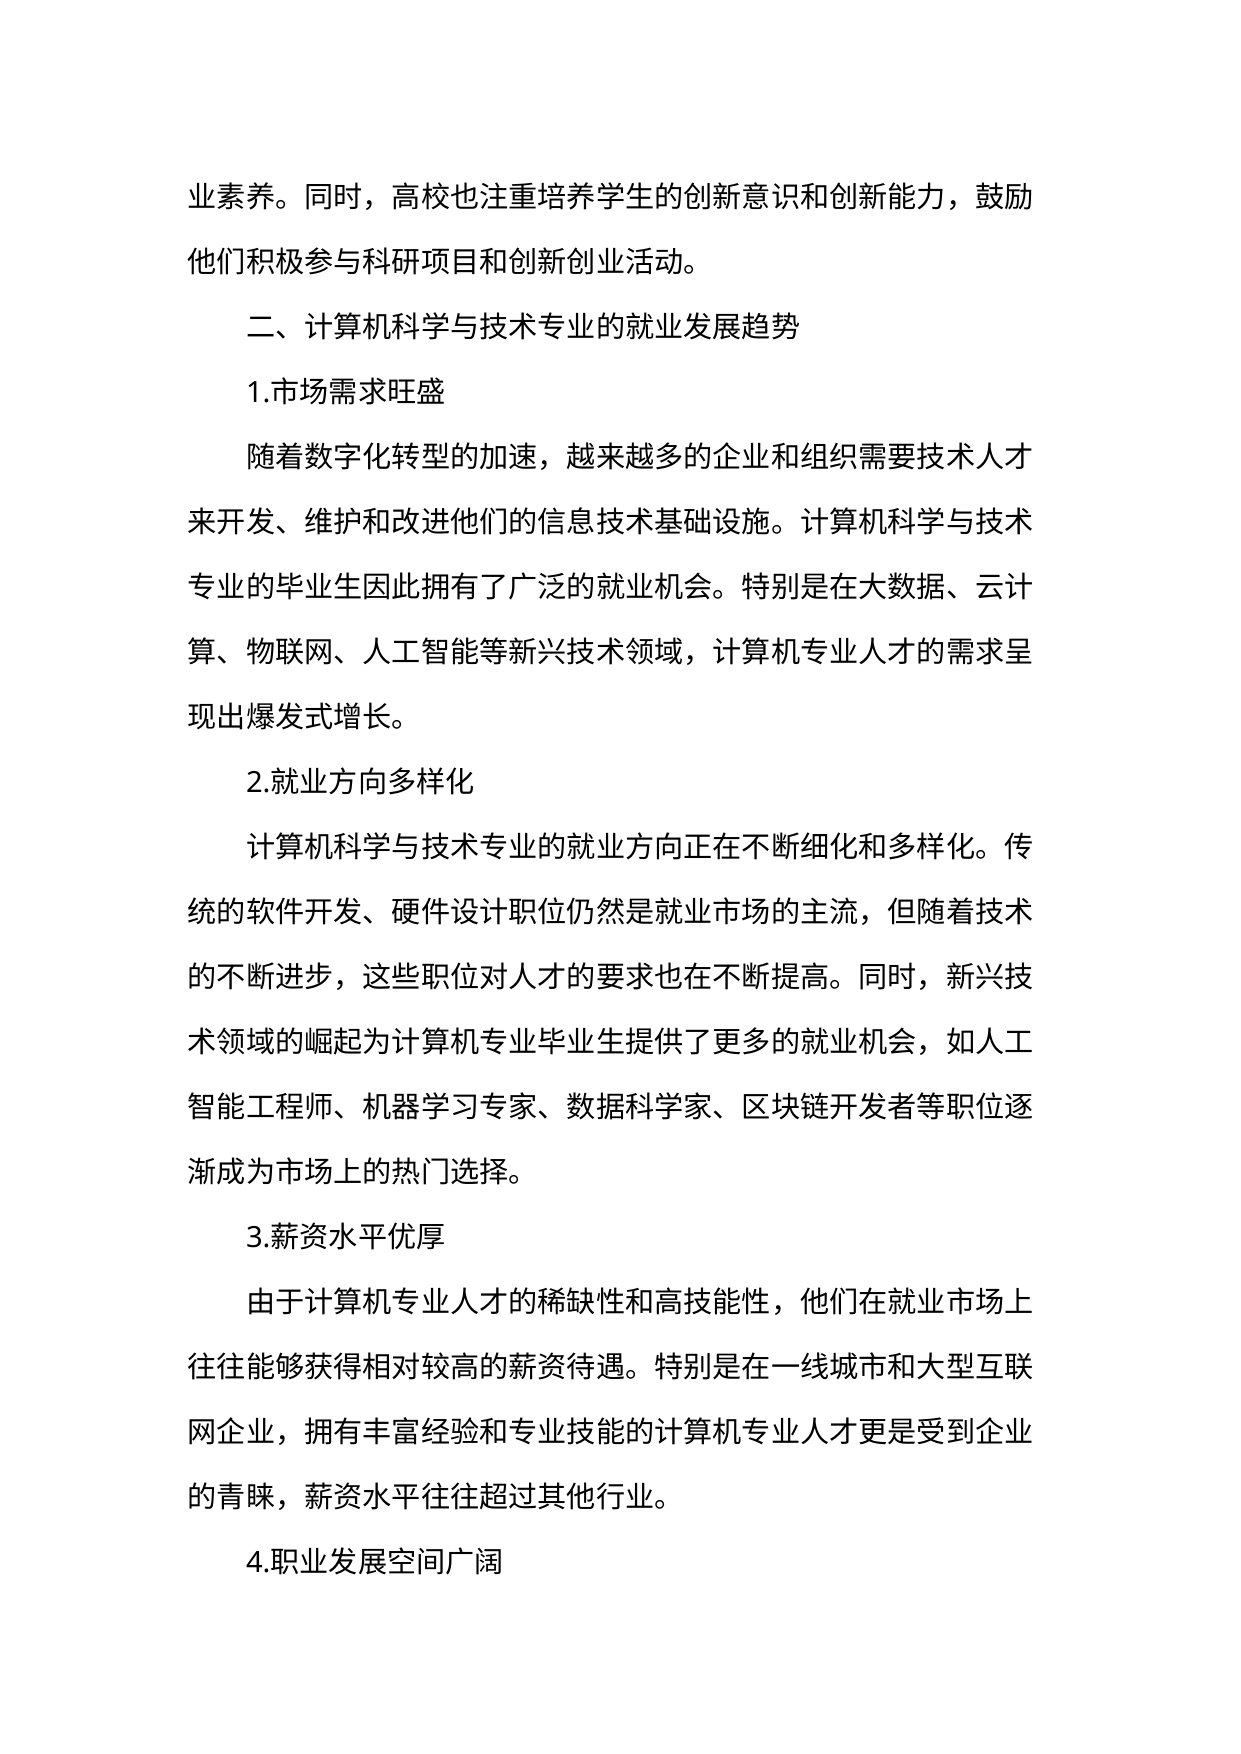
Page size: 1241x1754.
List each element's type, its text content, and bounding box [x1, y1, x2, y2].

text 计算机科学与技术专业的就业方向正在不断细化和多样化。传统的软件开发、硬件设计职位仍然是就业市场的主流，但随着技术的不断进步，这些职位对人才的要求也在不断提高。同时，新兴技术领域的崛起为计算机专业毕业生提供了更多的就业机会，如人工智能工程师、机器学习专家、数据科学家、区块链开发者等职位逐渐成为市场上的热门选择。 [187, 812, 1053, 1202]
text 1.市场需求旺盛 [187, 357, 1053, 422]
text 由于计算机专业人才的稀缺性和高技能性，他们在就业市场上往往能够获得相对较高的薪资待遇。特别是在一线城市和大型互联网企业，拥有丰富经验和专业技能的计算机专业人才更是受到企业的青睐，薪资水平往往超过其他行业。 [187, 1267, 1053, 1527]
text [187, 162, 1053, 292]
text 随着数字化转型的加速，越来越多的企业和组织需要技术人才来开发、维护和改进他们的信息技术基础设施。计算机科学与技术专业的毕业生因此拥有了广泛的就业机会。特别是在大数据、云计算、物联网、人工智能等新兴技术领域，计算机专业人才的需求呈现出爆发式增长。 [187, 422, 1053, 747]
text 二、计算机科学与技术专业的就业发展趋势 [187, 292, 1053, 357]
text 3.薪资水平优厚 [187, 1202, 1053, 1267]
text 4.职业发展空间广阔 [187, 1527, 1053, 1592]
text 2.就业方向多样化 [187, 747, 1053, 812]
